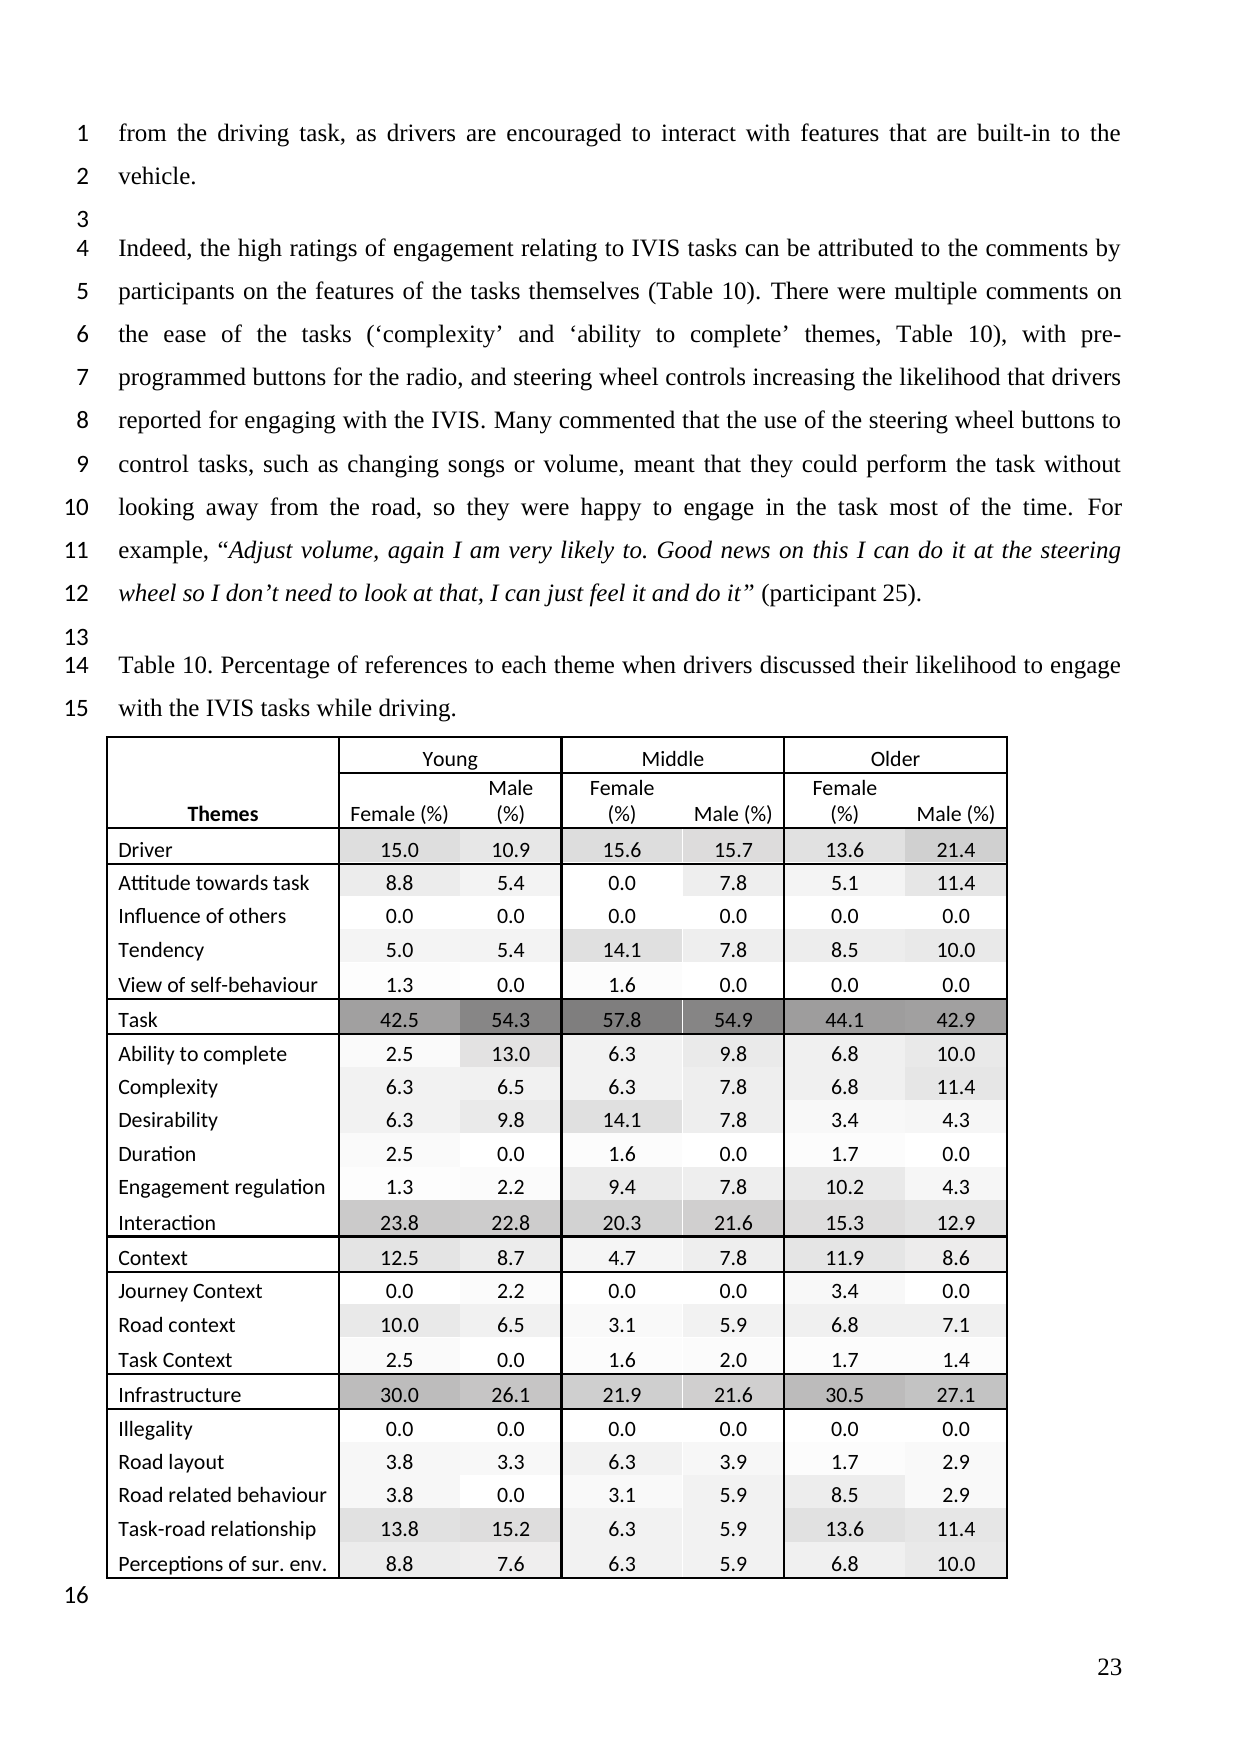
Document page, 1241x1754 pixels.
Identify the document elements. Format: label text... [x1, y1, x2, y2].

table_cell Attitude towards task [108, 865, 338, 896]
table_cell Female (%) [340, 774, 460, 827]
table_cell 15.7 [683, 829, 783, 862]
table_cell 0.0 [683, 963, 783, 998]
table_cell 9.8 [683, 1035, 783, 1067]
table_cell 8.7 [460, 1238, 560, 1271]
table_cell 2.2 [460, 1167, 560, 1200]
table_cell 12.9 [905, 1200, 1006, 1235]
table_cell 4.7 [563, 1238, 682, 1271]
table_cell Task Context [108, 1338, 338, 1373]
table_cell 0.0 [460, 896, 560, 929]
table_cell Influence of others [108, 896, 338, 929]
table_cell 1.7 [785, 1442, 905, 1475]
table_cell 7.8 [683, 865, 783, 896]
table_cell Task [108, 1000, 338, 1033]
table_cell 6.3 [563, 1035, 682, 1067]
table_cell 42.9 [905, 1000, 1006, 1033]
table_cell 0.0 [905, 896, 1006, 929]
table_cell 30.0 [340, 1375, 460, 1408]
table_cell Complexity [108, 1067, 338, 1100]
table_cell 12.5 [340, 1238, 460, 1271]
table_cell 11.9 [785, 1238, 905, 1271]
table_cell 1.3 [340, 963, 460, 998]
table_cell 7.8 [683, 1100, 783, 1133]
table_cell 9.8 [460, 1100, 560, 1133]
table_cell 1.7 [785, 1133, 905, 1167]
table_cell 21.6 [683, 1200, 783, 1235]
table_cell 10.2 [785, 1167, 905, 1200]
table_cell Road related behaviour [108, 1475, 338, 1508]
table_cell 0.0 [460, 1338, 560, 1373]
table_cell 5.1 [785, 865, 905, 896]
table_cell 2.2 [460, 1273, 560, 1304]
table_cell 5.9 [683, 1542, 783, 1577]
table_cell 8.6 [905, 1238, 1006, 1271]
table_cell Male (%) [683, 774, 783, 827]
table_cell 0.0 [683, 1410, 783, 1442]
table_cell Journey Context [108, 1273, 338, 1304]
table_cell 10.9 [460, 829, 560, 862]
text Table 10. Percentage of references to each theme when drivers discussed their likelihood to engage with the IVIS tasks while driving. [118, 650, 1122, 722]
table_cell 1.6 [563, 1133, 682, 1167]
table_cell 54.9 [683, 1000, 783, 1033]
table_cell 6.3 [340, 1100, 460, 1133]
table_cell 0.0 [905, 963, 1006, 998]
table_cell Task-road relationship [108, 1508, 338, 1542]
table_cell 0.0 [460, 963, 560, 998]
table_cell 3.8 [340, 1475, 460, 1508]
table_cell 44.1 [785, 1000, 905, 1033]
table_cell 0.0 [785, 963, 905, 998]
table_cell 6.5 [460, 1067, 560, 1100]
table_cell Road layout [108, 1442, 338, 1475]
table_cell 6.3 [563, 1067, 682, 1100]
table_cell Male (%) [460, 774, 560, 827]
table_cell 0.0 [683, 896, 783, 929]
table_cell 15.3 [785, 1200, 905, 1235]
table_cell 6.3 [563, 1442, 682, 1475]
table_cell 0.0 [563, 1410, 682, 1442]
table_cell Illegality [108, 1410, 338, 1442]
table_header Themes [108, 738, 338, 827]
table_cell 20.3 [563, 1200, 682, 1235]
table_cell Ability to complete [108, 1035, 338, 1067]
table_cell 6.8 [785, 1067, 905, 1100]
table_cell 0.0 [785, 1410, 905, 1442]
table_cell 1.6 [563, 1338, 682, 1373]
table_cell 0.0 [563, 896, 682, 929]
table_cell 4.3 [905, 1100, 1006, 1133]
table_cell 3.3 [460, 1442, 560, 1475]
table_cell Road context [108, 1304, 338, 1337]
table_cell 2.5 [340, 1338, 460, 1373]
table_cell 6.3 [563, 1542, 682, 1577]
table_cell Male (%) [905, 774, 1006, 827]
table_cell 54.3 [460, 1000, 560, 1033]
table_cell 22.8 [460, 1200, 560, 1235]
table_cell 27.1 [905, 1375, 1006, 1408]
table_cell 6.8 [785, 1304, 905, 1337]
table_cell 6.5 [460, 1304, 560, 1337]
table_cell 14.1 [563, 929, 682, 962]
table_cell 2.9 [905, 1442, 1006, 1475]
table_cell 0.0 [460, 1133, 560, 1167]
text Indeed, the high ratings of engagement relating to IVIS tasks can be attributed to the comments by participants on the features of the tasks themselves (Table 10). There were multiple comments on the ease of the tasks (‘complexity’ and ‘ability to complete’ themes, Table 10), with pre-programmed buttons for the radio, and steering wheel controls increasing the likelihood that drivers reported for engaging with the IVIS. Many commented that the use of the steering wheel buttons to control tasks, such as changing songs or volume, meant that they could perform the task without looking away from the road, so they were happy to engage in the task most of the time. For example, “Adjust volume, again I am very likely to. Good news on this I can do it at the steering wheel so I don’t need to look at that, I can just feel it and do it” (participant 25). [118, 233, 1122, 607]
table_cell 0.0 [683, 1133, 783, 1167]
table_cell 23.8 [340, 1200, 460, 1235]
table_cell 21.9 [563, 1375, 682, 1408]
table_cell 11.4 [905, 1067, 1006, 1100]
table_cell 0.0 [563, 865, 682, 896]
table_cell 9.4 [563, 1167, 682, 1200]
table_cell 0.0 [340, 896, 460, 929]
table_cell 6.8 [785, 1035, 905, 1067]
table_cell 0.0 [683, 1273, 783, 1304]
table_cell 2.5 [340, 1133, 460, 1167]
table_cell 13.8 [340, 1508, 460, 1542]
table_cell 57.8 [563, 1000, 682, 1033]
table_cell Tendency [108, 929, 338, 962]
table_cell 0.0 [905, 1133, 1006, 1167]
table_cell 7.8 [683, 1238, 783, 1271]
table_cell 42.5 [340, 1000, 460, 1033]
table_cell 3.1 [563, 1304, 682, 1337]
table_cell 21.4 [905, 829, 1006, 862]
table_cell 4.3 [905, 1167, 1006, 1200]
table_cell 0.0 [460, 1410, 560, 1442]
table_cell 13.6 [785, 829, 905, 862]
table_cell 0.0 [785, 896, 905, 929]
table_cell 5.4 [460, 929, 560, 962]
table_cell Perceptions of sur. env. [108, 1542, 338, 1577]
table_cell 13.6 [785, 1508, 905, 1542]
table_cell 15.6 [563, 829, 682, 862]
table_cell 7.1 [905, 1304, 1006, 1337]
table_cell Context [108, 1238, 338, 1271]
table_cell 15.0 [340, 829, 460, 862]
table_cell Infrastructure [108, 1375, 338, 1408]
table_cell Engagement regulation [108, 1167, 338, 1200]
table_header Young [340, 738, 560, 772]
table_cell 7.8 [683, 929, 783, 962]
table_cell 0.0 [905, 1273, 1006, 1304]
table_cell 5.9 [683, 1475, 783, 1508]
table_cell 11.4 [905, 865, 1006, 896]
table_cell 21.6 [683, 1375, 783, 1408]
table_cell 11.4 [905, 1508, 1006, 1542]
table_cell 0.0 [460, 1475, 560, 1508]
table_cell Female (%) [785, 774, 905, 827]
table_cell 7.8 [683, 1067, 783, 1100]
table_cell Interaction [108, 1200, 338, 1235]
table_cell 7.8 [683, 1167, 783, 1200]
table_cell 1.4 [905, 1338, 1006, 1373]
table_cell 7.6 [460, 1542, 560, 1577]
table_cell Female (%) [563, 774, 682, 827]
table_cell View of self-behaviour [108, 963, 338, 998]
table_cell 0.0 [340, 1273, 460, 1304]
table_cell 30.5 [785, 1375, 905, 1408]
table_cell 6.3 [563, 1508, 682, 1542]
table_cell 1.3 [340, 1167, 460, 1200]
table_cell 5.9 [683, 1508, 783, 1542]
table_cell 3.8 [340, 1442, 460, 1475]
table_cell 5.0 [340, 929, 460, 962]
table_cell 0.0 [905, 1410, 1006, 1442]
table_cell 3.4 [785, 1273, 905, 1304]
table_cell 3.9 [683, 1442, 783, 1475]
table_cell 2.0 [683, 1338, 783, 1373]
table_cell 14.1 [563, 1100, 682, 1133]
table_cell 26.1 [460, 1375, 560, 1408]
table_header Older [785, 738, 1006, 772]
table_cell 8.8 [340, 865, 460, 896]
table_cell 8.5 [785, 929, 905, 962]
table_cell 10.0 [905, 929, 1006, 962]
table_cell Driver [108, 829, 338, 862]
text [118, 118, 1122, 190]
table_header Middle [563, 738, 783, 772]
table_cell 10.0 [340, 1304, 460, 1337]
table_cell 10.0 [905, 1035, 1006, 1067]
table_cell 3.4 [785, 1100, 905, 1133]
table_cell 2.5 [340, 1035, 460, 1067]
table_cell 3.1 [563, 1475, 682, 1508]
table_cell 13.0 [460, 1035, 560, 1067]
table_cell 8.8 [340, 1542, 460, 1577]
table_cell 0.0 [340, 1410, 460, 1442]
table_cell 5.4 [460, 865, 560, 896]
table_cell 8.5 [785, 1475, 905, 1508]
table_cell Duration [108, 1133, 338, 1167]
table_cell 5.9 [683, 1304, 783, 1337]
table_cell 1.6 [563, 963, 682, 998]
table_cell 2.9 [905, 1475, 1006, 1508]
table_cell 15.2 [460, 1508, 560, 1542]
table_cell 10.0 [905, 1542, 1006, 1577]
table_cell Desirability [108, 1100, 338, 1133]
table_cell 6.3 [340, 1067, 460, 1100]
table_cell 0.0 [563, 1273, 682, 1304]
table_cell 1.7 [785, 1338, 905, 1373]
table_cell 6.8 [785, 1542, 905, 1577]
